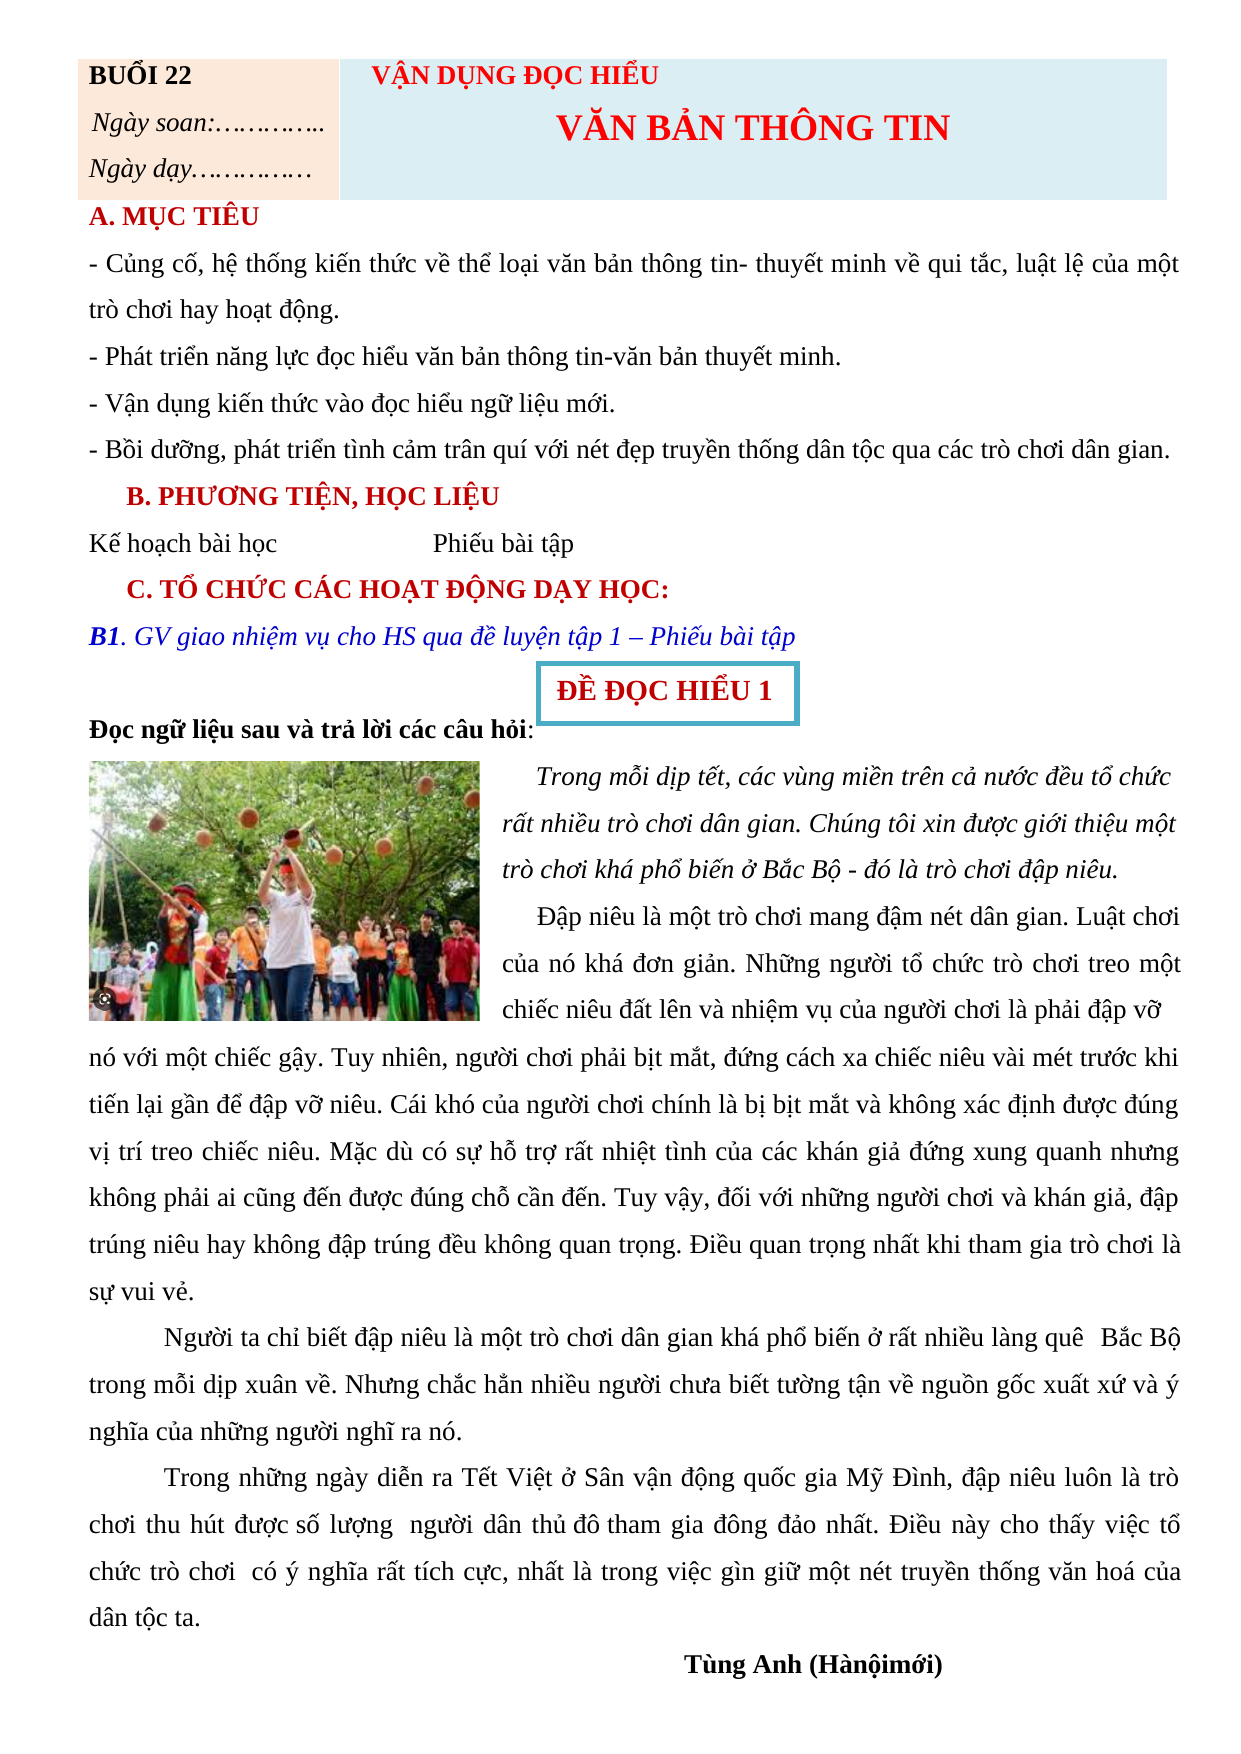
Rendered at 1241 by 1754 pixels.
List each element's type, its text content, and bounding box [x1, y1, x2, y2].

picture [88, 760, 480, 1021]
table_header VẬN DỤNG ĐỌC HIỂU VĂN BẢN THÔNG TIN [340, 59, 1167, 200]
text Tùng Anh (Hànộimới) [89, 1648, 1181, 1679]
text nó với một chiếc gậy. Tuy nhiên, người chơi phải bịt mắt, đứng cách xa chiếc niêu vài mét trước khi tiến lại gần để đập vỡ niêu. Cái khó của người chơi chính là bị bịt mắt và không xác định được đúng vị trí treo chiếc niêu. Mặc dù có sự hỗ trợ rất nhiệt tình của các khán giả đứng xung quanh nhưng không phải ai cũng đến được đúng chỗ cần đến. Tuy vậy, đối với những người chơi và khán giả, đập trúng niêu hay không đập trúng đều không quan trọng. Điều quan trọng nhất khi tham gia trò chơi là sự vui vẻ. [89, 1041, 1181, 1306]
list - Vận dụng kiến thức vào đọc hiểu ngữ liệu mới. [89, 387, 1181, 418]
text Đọc ngữ liệu sau và trả lời các câu hỏi: [89, 713, 1181, 745]
text A. MỤC TIÊU [89, 200, 1181, 231]
list - Phát triển năng lực đọc hiểu văn bản thông tin-văn bản thuyết minh. [89, 340, 1181, 371]
text C. TỔ CHỨC CÁC HOẠT ĐỘNG DẠY HỌC: [89, 573, 1181, 605]
list Kế hoạch bài học Phiếu bài tập [89, 527, 1181, 558]
text B. PHƯƠNG TIỆN, HỌC LIỆU [89, 480, 1181, 511]
text Người ta chỉ biết đập niêu là một trò chơi dân gian khá phổ biến ở rất nhiều làng quê Bắc Bộ trong mỗi dịp xuân về. Nhưng chắc hẳn nhiều người chưa biết tường tận về nguồn gốc xuất xứ và ý nghĩa của những người nghĩ ra nó. [89, 1321, 1181, 1446]
text Trong những ngày diễn ra Tết Việt ở Sân vận động quốc gia Mỹ Đình, đập niêu luôn là trò chơi thu hút được số lượng người dân thủ đô tham gia đông đảo nhất. Điều này cho thấy việc tổ chức trò chơi có ý nghĩa rất tích cực, nhất là trong việc gìn giữ một nét truyền thống văn hoá của dân tộc ta. [89, 1461, 1181, 1632]
text B1. GV giao nhiệm vụ cho HS qua đề luyện tập 1 – Phiếu bài tập [89, 620, 1181, 651]
list - Bồi dưỡng, phát triển tình cảm trân quí với nét đẹp truyền thống dân tộc qua các trò chơi dân gian. [89, 433, 1181, 465]
table_header Trong mỗi dịp tết, các vùng miền trên cả nước đều tổ chức rất nhiều trò chơi dân gian. Chúng tôi xin được giới thiệu một trò chơi khá phổ biến ở Bắc Bộ - đó là trò chơi đập niêu. Đập niêu là một trò chơi mang đậm nét dân gian. Luật chơi của nó khá đơn giản. Những người tổ chức trò chơi treo một chiếc niêu đất lên và nhiệm vụ của người chơi là phải đập vỡ [491, 760, 1192, 1041]
list - Củng cố, hệ thống kiến thức về thể loại văn bản thông tin- thuyết minh về qui tắc, luật lệ của một trò chơi hay hoạt động. [89, 247, 1181, 325]
table_header BUỔI 22 Ngày soan:………….. Ngày dạy…………… [78, 59, 339, 200]
table_header [78, 760, 491, 1041]
